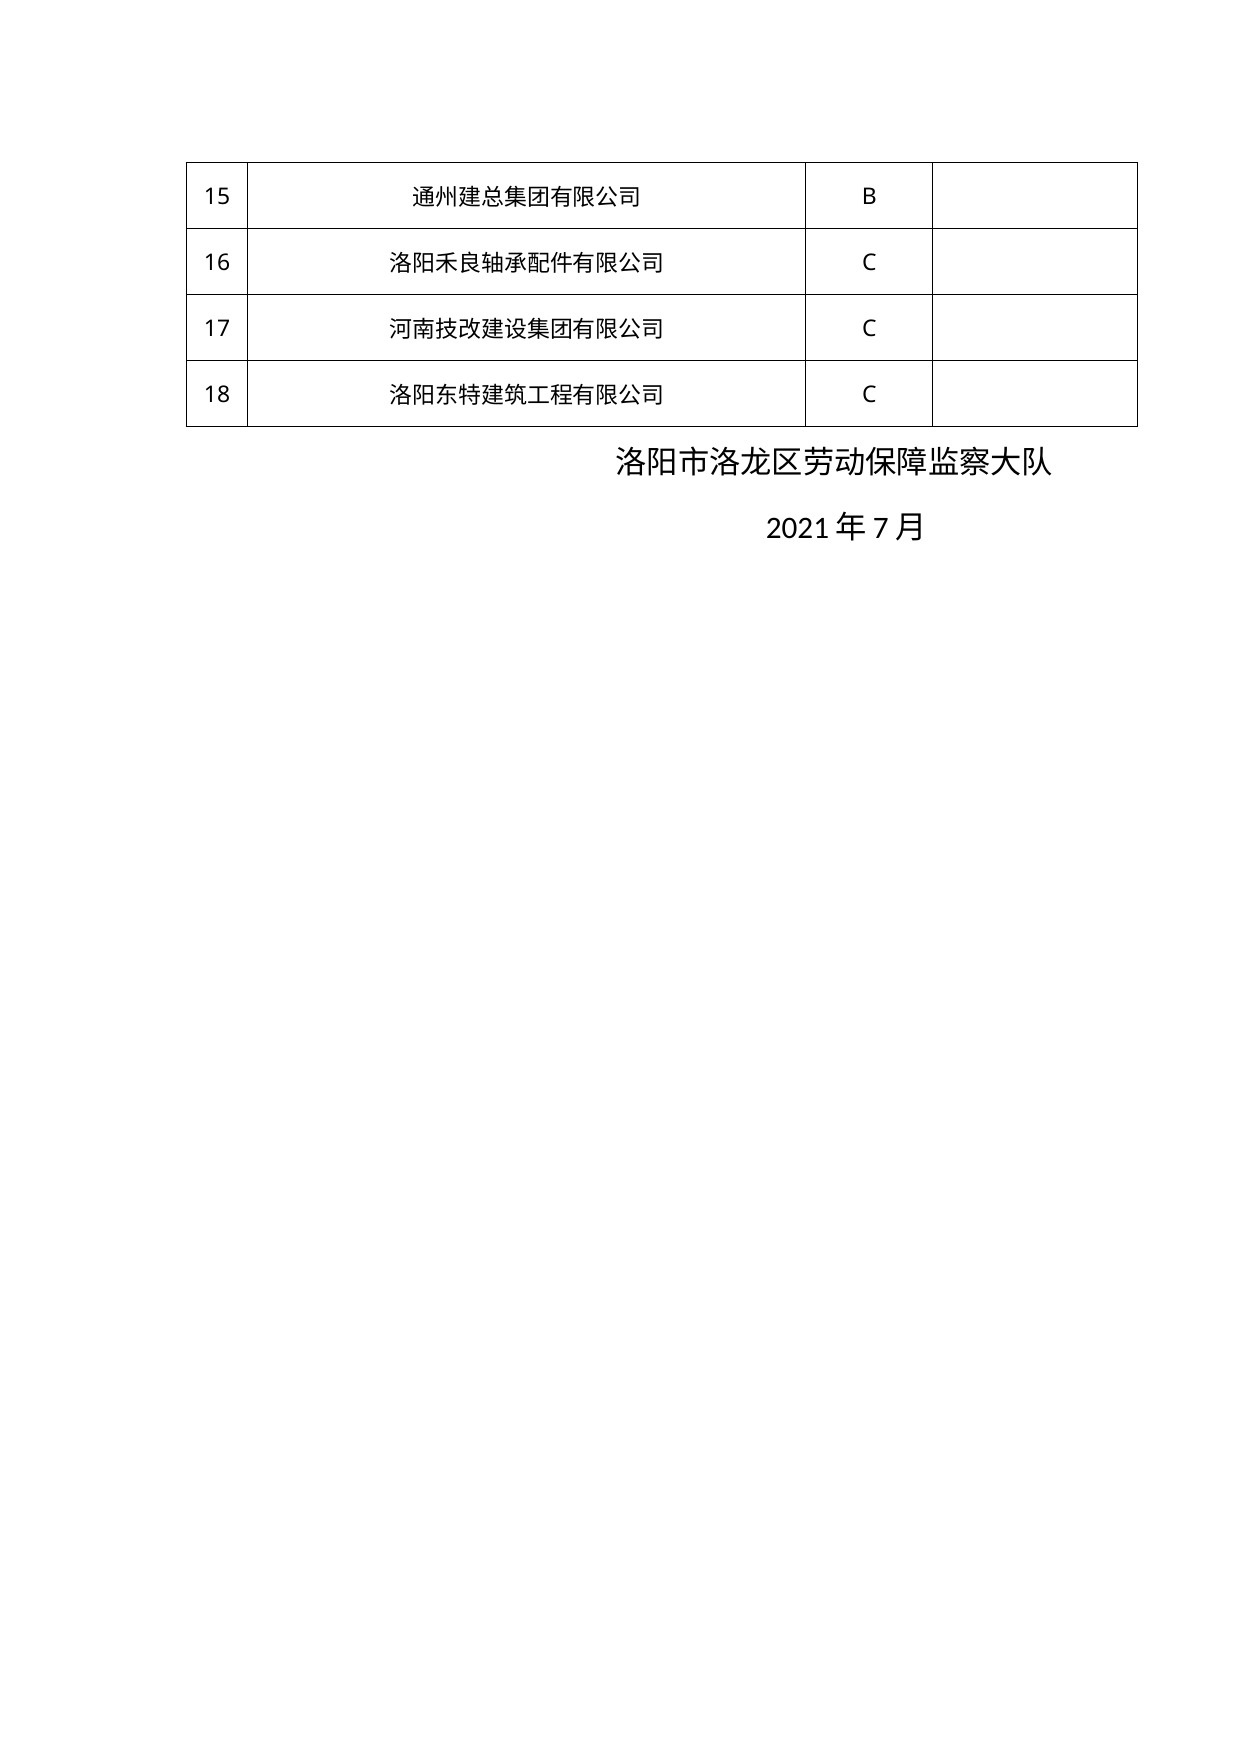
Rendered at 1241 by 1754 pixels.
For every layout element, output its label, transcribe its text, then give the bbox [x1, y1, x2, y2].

text 洛阳市洛龙区劳动保障监察大队 [187, 427, 1053, 492]
table_cell C [806, 229, 932, 294]
text 2021年7月 [187, 492, 990, 557]
table_cell C [806, 295, 932, 360]
table_cell B [806, 163, 932, 228]
table_cell [933, 295, 1137, 360]
table_cell 洛阳禾良轴承配件有限公司 [248, 229, 805, 294]
table_cell 15 [187, 163, 247, 228]
table_cell [933, 229, 1137, 294]
table_cell 16 [187, 229, 247, 294]
table_cell 通州建总集团有限公司 [248, 163, 805, 228]
table_cell 18 [187, 361, 247, 426]
table_cell [933, 361, 1137, 426]
table_cell 河南技改建设集团有限公司 [248, 295, 805, 360]
table_cell [933, 163, 1137, 228]
table_cell 洛阳东特建筑工程有限公司 [248, 361, 805, 426]
table_cell C [806, 361, 932, 426]
table_cell 17 [187, 295, 247, 360]
